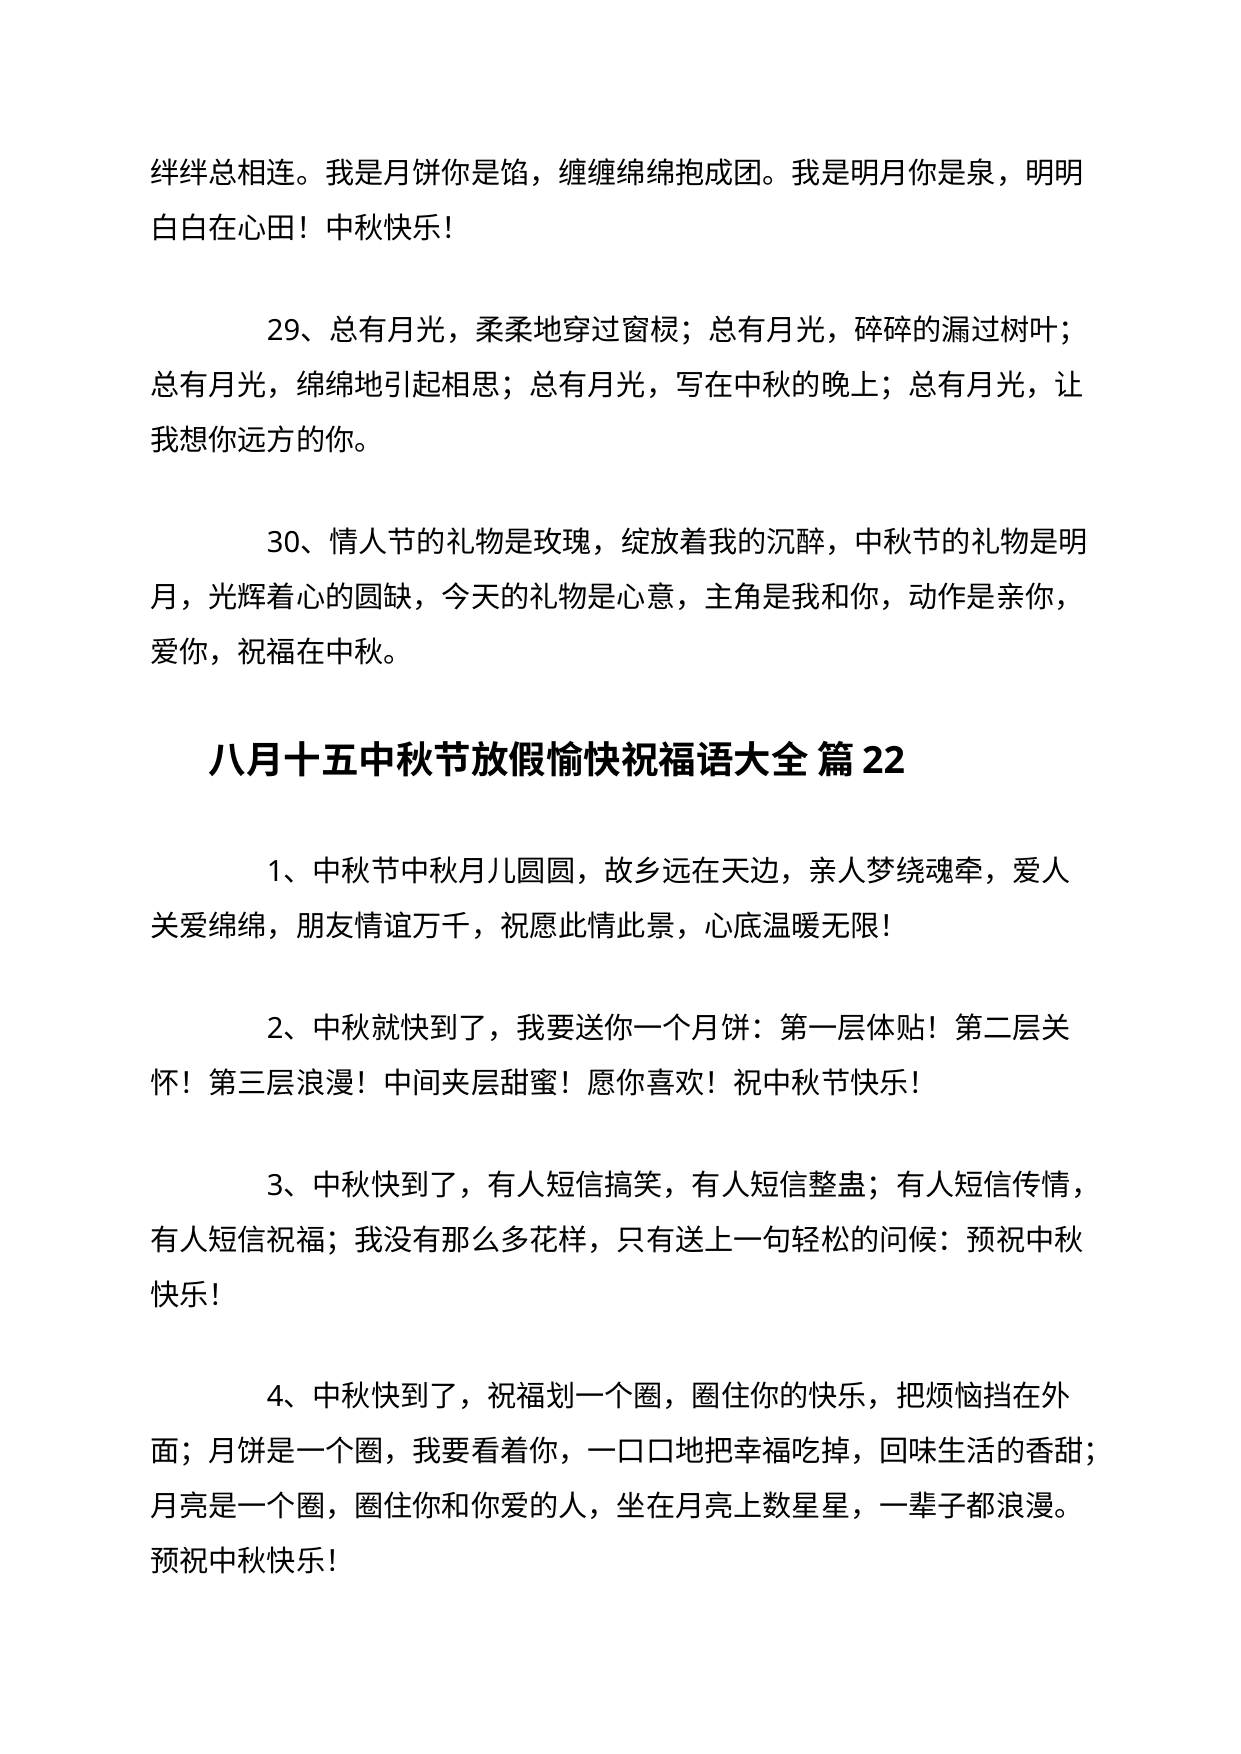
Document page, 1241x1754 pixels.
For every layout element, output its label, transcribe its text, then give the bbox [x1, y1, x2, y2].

text 3、中秋快到了，有人短信搞笑，有人短信整蛊；有人短信传情，有人短信祝福；我没有那么多花样，只有送上一句轻松的问候：预祝中秋快乐！ [150, 1161, 1090, 1313]
text 八月十五中秋节放假愉快祝福语大全 篇22 [150, 730, 1090, 784]
text 2、中秋就快到了，我要送你一个月饼：第一层体贴！第二层关怀！第三层浪漫！中间夹层甜蜜！愿你喜欢！祝中秋节快乐！ [150, 1004, 1090, 1102]
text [150, 150, 1090, 247]
text 30、情人节的礼物是玫瑰，绽放着我的沉醉，中秋节的礼物是明月，光辉着心的圆缺，今天的礼物是心意，主角是我和你，动作是亲你，爱你，祝福在中秋。 [150, 518, 1090, 671]
text 29、总有月光，柔柔地穿过窗棂；总有月光，碎碎的漏过树叶；总有月光，绵绵地引起相思；总有月光，写在中秋的晚上；总有月光，让我想你远方的你。 [150, 307, 1090, 459]
text 4、中秋快到了，祝福划一个圈，圈住你的快乐，把烦恼挡在外面；月饼是一个圈，我要看着你，一口口地把幸福吃掉，回味生活的香甜；月亮是一个圈，圈住你和你爱的人，坐在月亮上数星星，一辈子都浪漫。预祝中秋快乐！ [150, 1373, 1090, 1580]
text 1、中秋节中秋月儿圆圆，故乡远在天边，亲人梦绕魂牵，爱人关爱绵绵，朋友情谊万千，祝愿此情此景，心底温暖无限！ [150, 848, 1090, 945]
